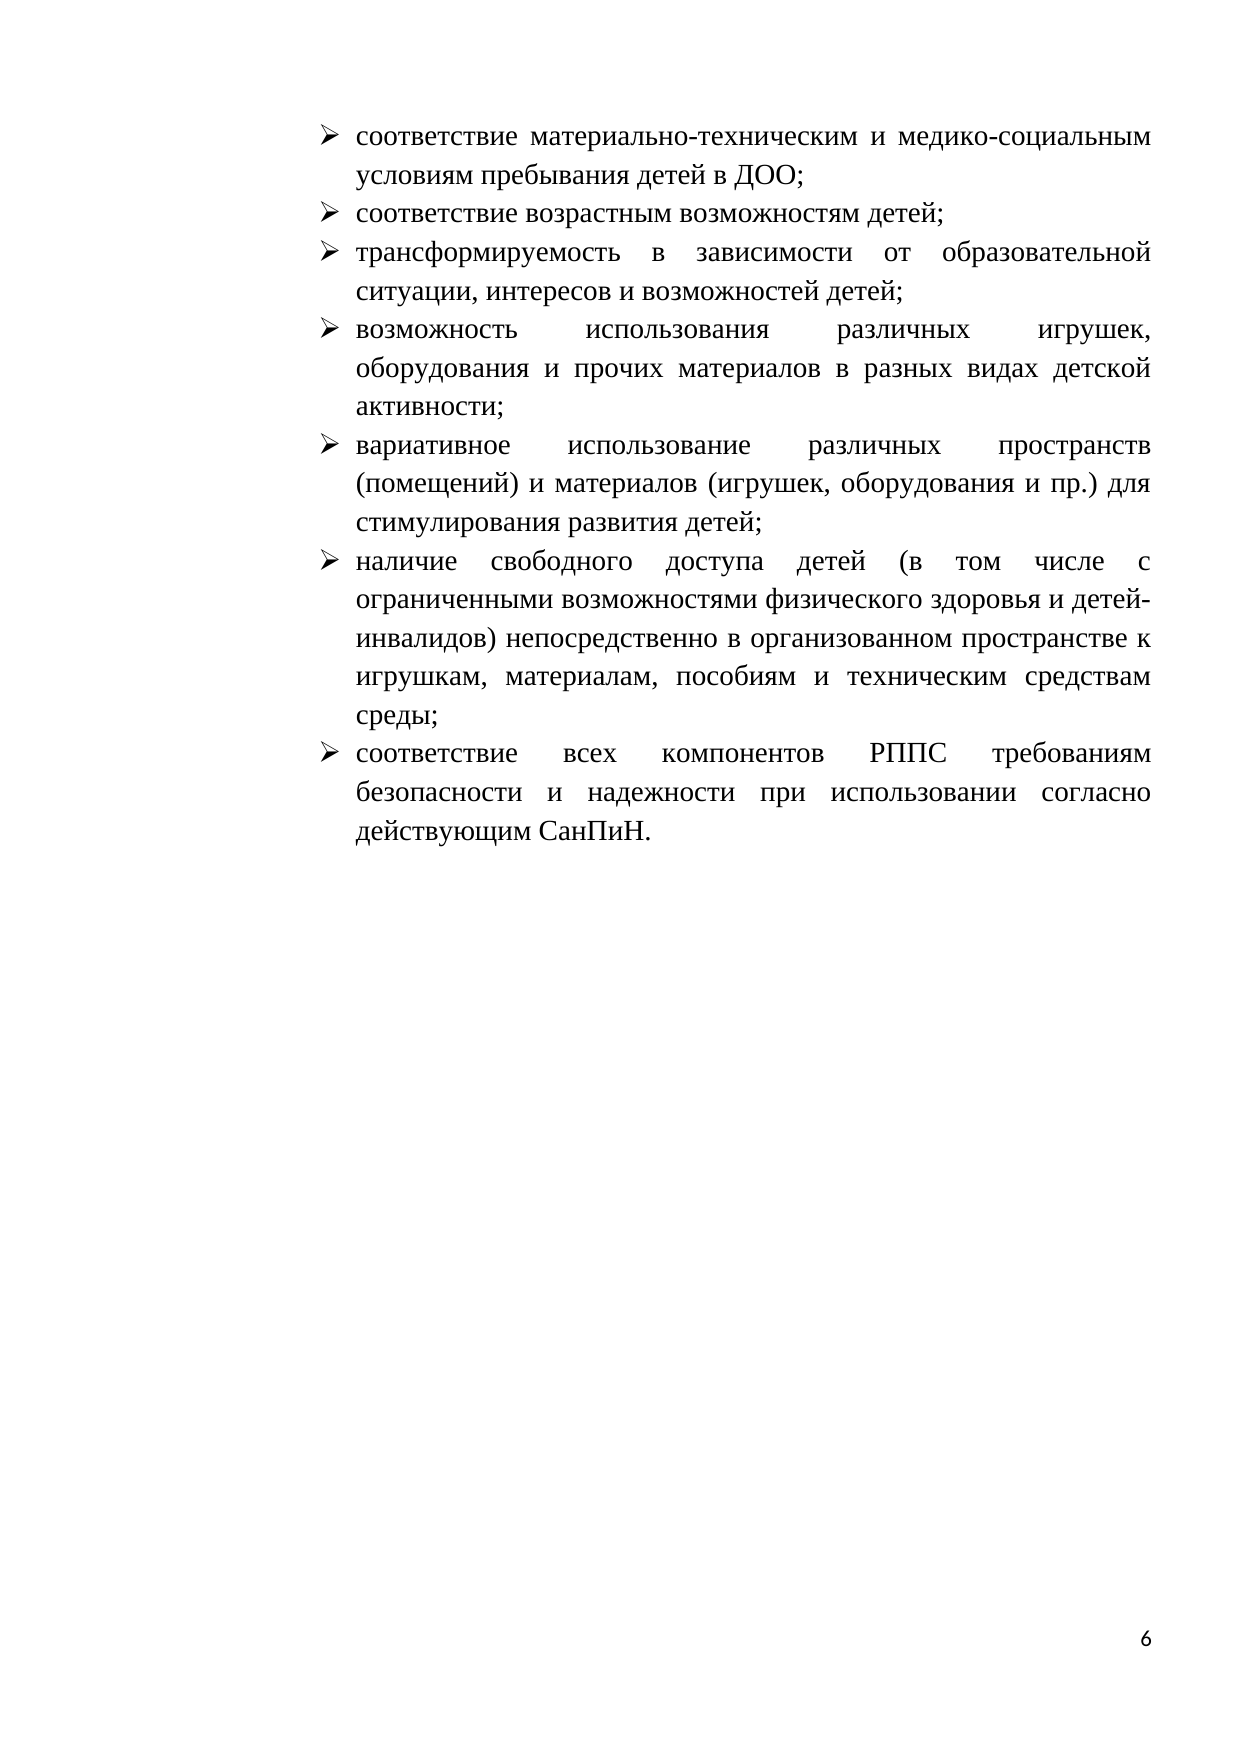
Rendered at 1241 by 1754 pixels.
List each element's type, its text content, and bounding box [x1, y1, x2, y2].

list наличие свободного доступа детей (в том числе с ограниченными возможностями физического здоровья и детей-инвалидов) непосредственно в организованном пространстве к игрушкам, материалам, пособиям и техническим средствам среды; [318, 543, 1152, 730]
list соответствие материально-техническим и медико-социальным условиям пребывания детей в ДОО; [318, 118, 1152, 190]
list соответствие всех компонентов РППС требованиям безопасности и надежности при использовании согласно действующим СанПиН. [318, 735, 1152, 846]
list трансформируемость в зависимости от образовательной ситуации, интересов и возможностей детей; [318, 234, 1152, 306]
list возможность использования различных игрушек, оборудования и прочих материалов в разных видах детской активности; [318, 311, 1152, 422]
list вариативное использование различных пространств (помещений) и материалов (игрушек, оборудования и пр.) для стимулирования развития детей; [318, 427, 1152, 538]
list соответствие возрастным возможностям детей; [318, 195, 1152, 229]
